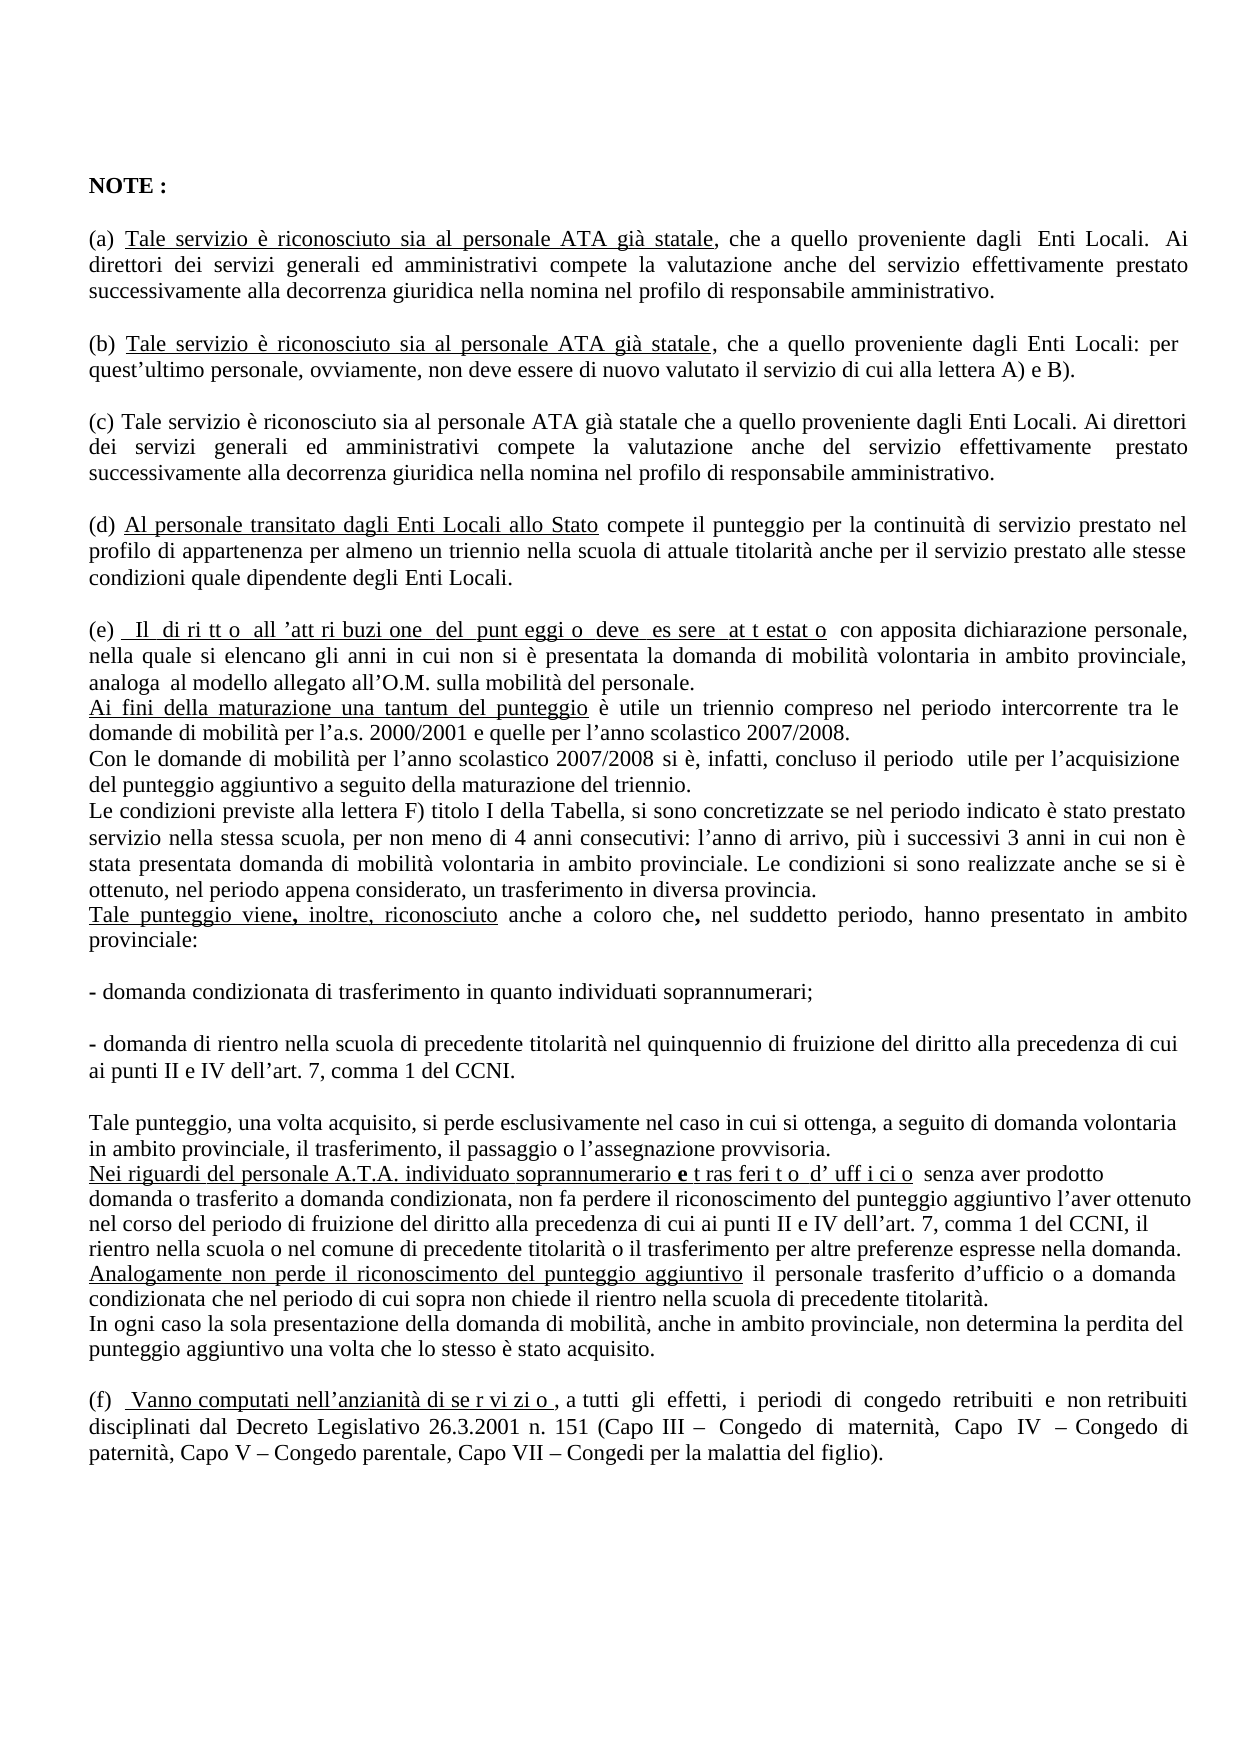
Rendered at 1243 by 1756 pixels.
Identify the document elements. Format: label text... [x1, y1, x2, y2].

list Al personale transitato dagli Enti Locali allo Stato compete il punteggio per la continuità di servizio prestato nel profilo di appartenenza per almeno un triennio nella scuola di attuale titolarità anche per il servizio prestato alle stesse condizioni quale dipendente degli Enti Locali. [89, 511, 1188, 590]
text Nei riguardi del personale A.T.A. individuato soprannumerario e t ras feri t o d’ uff i ci o senza aver prodotto domanda o trasferito a domanda condizionata, non fa perdere il riconoscimento del punteggio aggiuntivo l’aver ottenuto nel corso del periodo di fruizione del diritto alla precedenza di cui ai punti II e IV dell’art. 7, comma 1 del CCNI, il rientro nella scuola o nel comune di precedente titolarità o il trasferimento per altre preferenze espresse nella domanda. [89, 1161, 1193, 1261]
text Analogamente non perde il riconoscimento del punteggio aggiuntivo il personale trasferito d’ufficio o a domanda condizionata che nel periodo di cui sopra non chiede il rientro nella scuola di precedente titolarità. [89, 1261, 1201, 1311]
text Le condizioni previste alla lettera F) titolo I della Tabella, si sono concretizzate se nel periodo indicato è stato prestato servizio nella stessa scuola, per non meno di 4 anni consecutivi: l’anno di arrivo, più i successivi 3 anni in cui non è stata presentata domanda di mobilità volontaria in ambito provinciale. Le condizioni si sono realizzate anche se si è ottenuto, nel periodo appena considerato, un trasferimento in diversa provincia. [89, 797, 1188, 903]
text Ai fini della maturazione una tantum del punteggio è utile un triennio compreso nel periodo intercorrente tra le domande di mobilità per l’a.s. 2000/2001 e quelle per l’anno scolastico 2007/2008. [89, 696, 1180, 746]
text Tale punteggio, una volta acquisito, si perde esclusivamente nel caso in cui si ottenga, a seguito di domanda volontaria in ambito provinciale, il trasferimento, il passaggio o l’assegnazione provvisoria. [89, 1110, 1180, 1161]
subtitle NOTE : [89, 172, 1201, 198]
text Con le domande di mobilità per l’anno scolastico 2007/2008 si è, infatti, concluso il periodo utile per l’acquisizione del punteggio aggiuntivo a seguito della maturazione del triennio. [89, 746, 1180, 797]
list Il di ri tt o all ’att ri buzi one del punt eggi o deve es sere at t estat o con apposita dichiarazione personale, nella quale si elencano gli anni in cui non si è presentata la domanda di mobilità volontaria in ambito provinciale, analoga al modello allegato all’O.M. sulla mobilità del personale. [89, 616, 1189, 695]
list Vanno computati nell’anzianità di se r vi zi o , a tutti gli effetti, i periodi di congedo retribuiti e non retribuiti disciplinati dal Decreto Legislativo 26.3.2001 n. 151 (Capo III – Congedo di maternità, Capo IV – Congedo di paternità, Capo V – Congedo parentale, Capo VII – Congedi per la malattia del figlio). [89, 1386, 1189, 1465]
text In ogni caso la sola presentazione della domanda di mobilità, anche in ambito provinciale, non determina la perdita del punteggio aggiuntivo una volta che lo stesso è stato acquisito. [89, 1311, 1201, 1361]
list Tale servizio è riconosciuto sia al personale ATA già statale che a quello proveniente dagli Enti Locali. Ai direttori dei servizi generali ed amministrativi compete la valutazione anche del servizio effettivamente prestato successivamente alla decorrenza giuridica nella nomina nel profilo di responsabile amministrativo. [89, 410, 1188, 485]
list Tale servizio è riconosciuto sia al personale ATA già statale, che a quello proveniente dagli Enti Locali. Ai direttori dei servizi generali ed amministrativi compete la valutazione anche del servizio effettivamente prestato successivamente alla decorrenza giuridica nella nomina nel profilo di responsabile amministrativo. [89, 224, 1188, 304]
list domanda condizionata di trasferimento in quanto individuati soprannumerari; [89, 978, 1201, 1004]
list domanda di rientro nella scuola di precedente titolarità nel quinquennio di fruizione del diritto alla precedenza di cui ai punti II e IV dell’art. 7, comma 1 del CCNI. [89, 1031, 1179, 1083]
text Tale punteggio viene, inoltre, riconosciuto anche a coloro che, nel suddetto periodo, hanno presentato in ambito provinciale: [89, 903, 1188, 953]
list Tale servizio è riconosciuto sia al personale ATA già statale, che a quello proveniente dagli Enti Locali: per quest’ultimo personale, ovviamente, non deve essere di nuovo valutato il servizio di cui alla lettera A) e B). [89, 330, 1180, 383]
